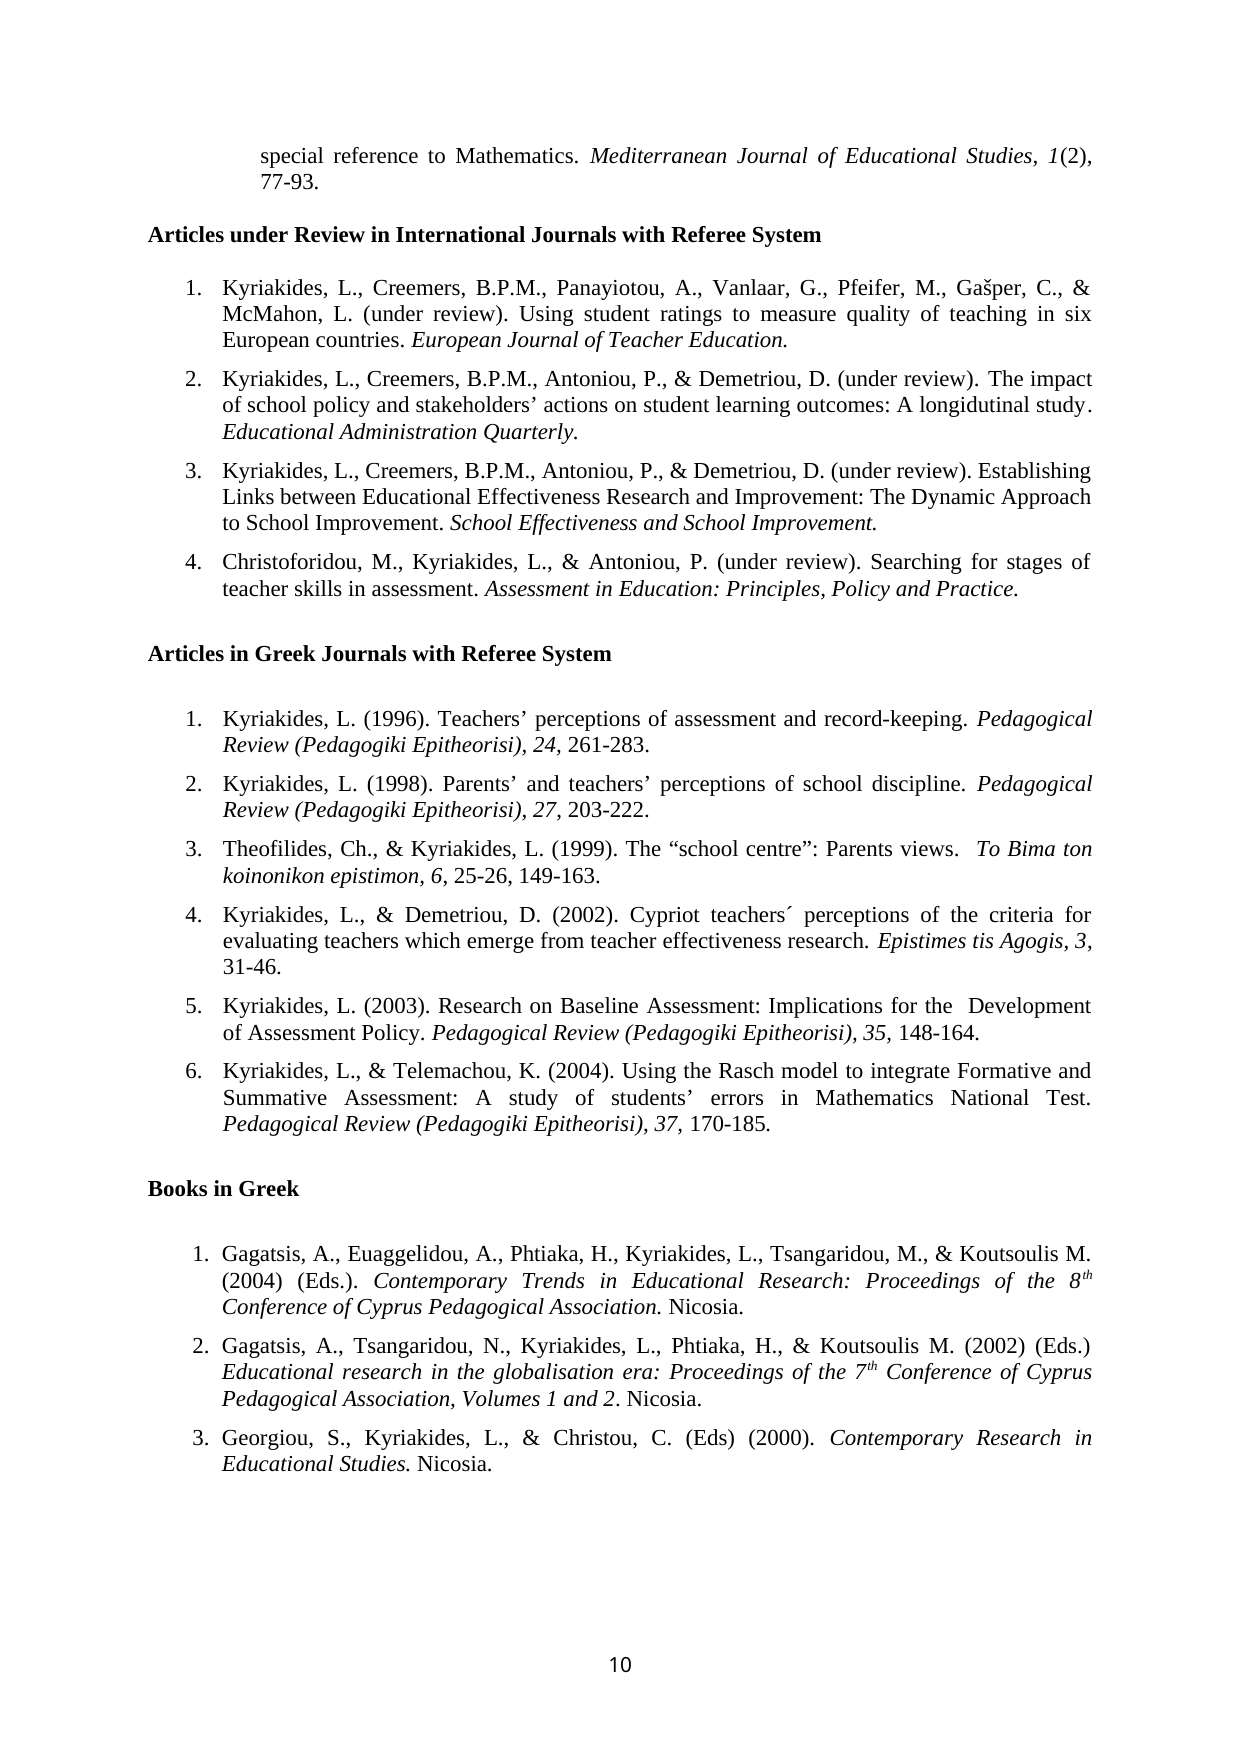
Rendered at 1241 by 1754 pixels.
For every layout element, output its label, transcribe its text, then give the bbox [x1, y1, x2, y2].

list Kyriakides, L. (1998). Parents’ and teachers’ perceptions of school discipline. Pedagogical Review (Pedagogiki Epitheorisi), 27, 203-222. [185, 770, 1092, 823]
list Kyriakides, L. (2003). Research on Baseline Assessment: Implications for the Development of Assessment Policy. Pedagogical Review (Pedagogiki Epitheorisi), 35, 148-164. [185, 992, 1092, 1045]
list Gagatsis, A., Tsangaridou, N., Kyriakides, L., Phtiaka, H., & Koutsoulis M. (2002) (Eds.) Educational research in the globalisation era: Proceedings of the 7th Conference of Cyprus Pedagogical Association, Volumes 1 and 2. Nicosia. [192, 1332, 1092, 1411]
list Kyriakides, L., & Demetriou, D. (2002). Cypriot teachers´ perceptions of the criteria for evaluating teachers which emerge from teacher effectiveness research. Epistimes tis Agogis, 3, 31-46. [185, 901, 1092, 980]
list Kyriakides, L. (1996). Teachers’ perceptions of assessment and record-keeping. Pedagogical Review (Pedagogiki Epitheorisi), 24, 261-283. [185, 705, 1092, 758]
text Articles under Review in International Journals with Referee System [148, 221, 1092, 247]
list Kyriakides, L., & Telemachou, K. (2004). Using the Rasch model to integrate Formative and Summative Assessment: A study of students’ errors in Mathematics National Test. Pedagogical Review (Pedagogiki Epitheorisi), 37, 170-185. [185, 1057, 1092, 1136]
list Christoforidou, M., Kyriakides, L., & Antoniou, P. (under review). Searching for stages of teacher skills in assessment. Assessment in Education: Principles, Policy and Practice. [185, 548, 1092, 601]
list Kyriakides, L., Creemers, B.P.M., Panayiotou, A., Vanlaar, G., Pfeifer, M., Gašper, C., & McMahon, L. (under review). Using student ratings to measure quality of teaching in six European countries. European Journal of Teacher Education. [185, 273, 1092, 353]
subtitle Books in Greek [148, 1175, 1092, 1202]
text Articles in Greek Journals with Referee System [148, 640, 1092, 666]
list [185, 142, 1092, 194]
list Theofilides, Ch., & Kyriakides, L. (1999). The “school centre”: Parents views. To Bima ton koinonikon epistimon, 6, 25-26, 149-163. [185, 835, 1092, 888]
list Gagatsis, A., Euaggelidou, A., Phtiaka, H., Kyriakides, L., Tsangaridou, M., & Koutsoulis M. (2004) (Eds.). Contemporary Trends in Educational Research: Proceedings of the 8th Conference of Cyprus Pedagogical Association. Nicosia. [192, 1241, 1092, 1319]
list Kyriakides, L., Creemers, B.P.M., Antoniou, P., & Demetriou, D. (under review). Establishing Links between Educational Effectiveness Research and Improvement: The Dynamic Approach to School Improvement. School Effectiveness and School Improvement. [185, 457, 1092, 536]
list Georgiou, S., Kyriakides, L., & Christou, C. (Eds) (2000). Contemporary Research in Educational Studies. Nicosia. [192, 1424, 1092, 1476]
list Kyriakides, L., Creemers, B.P.M., Antoniou, P., & Demetriou, D. (under review). The impact of school policy and stakeholders’ actions on student learning outcomes: A longidutinal study. Educational Administration Quarterly. [185, 365, 1092, 444]
